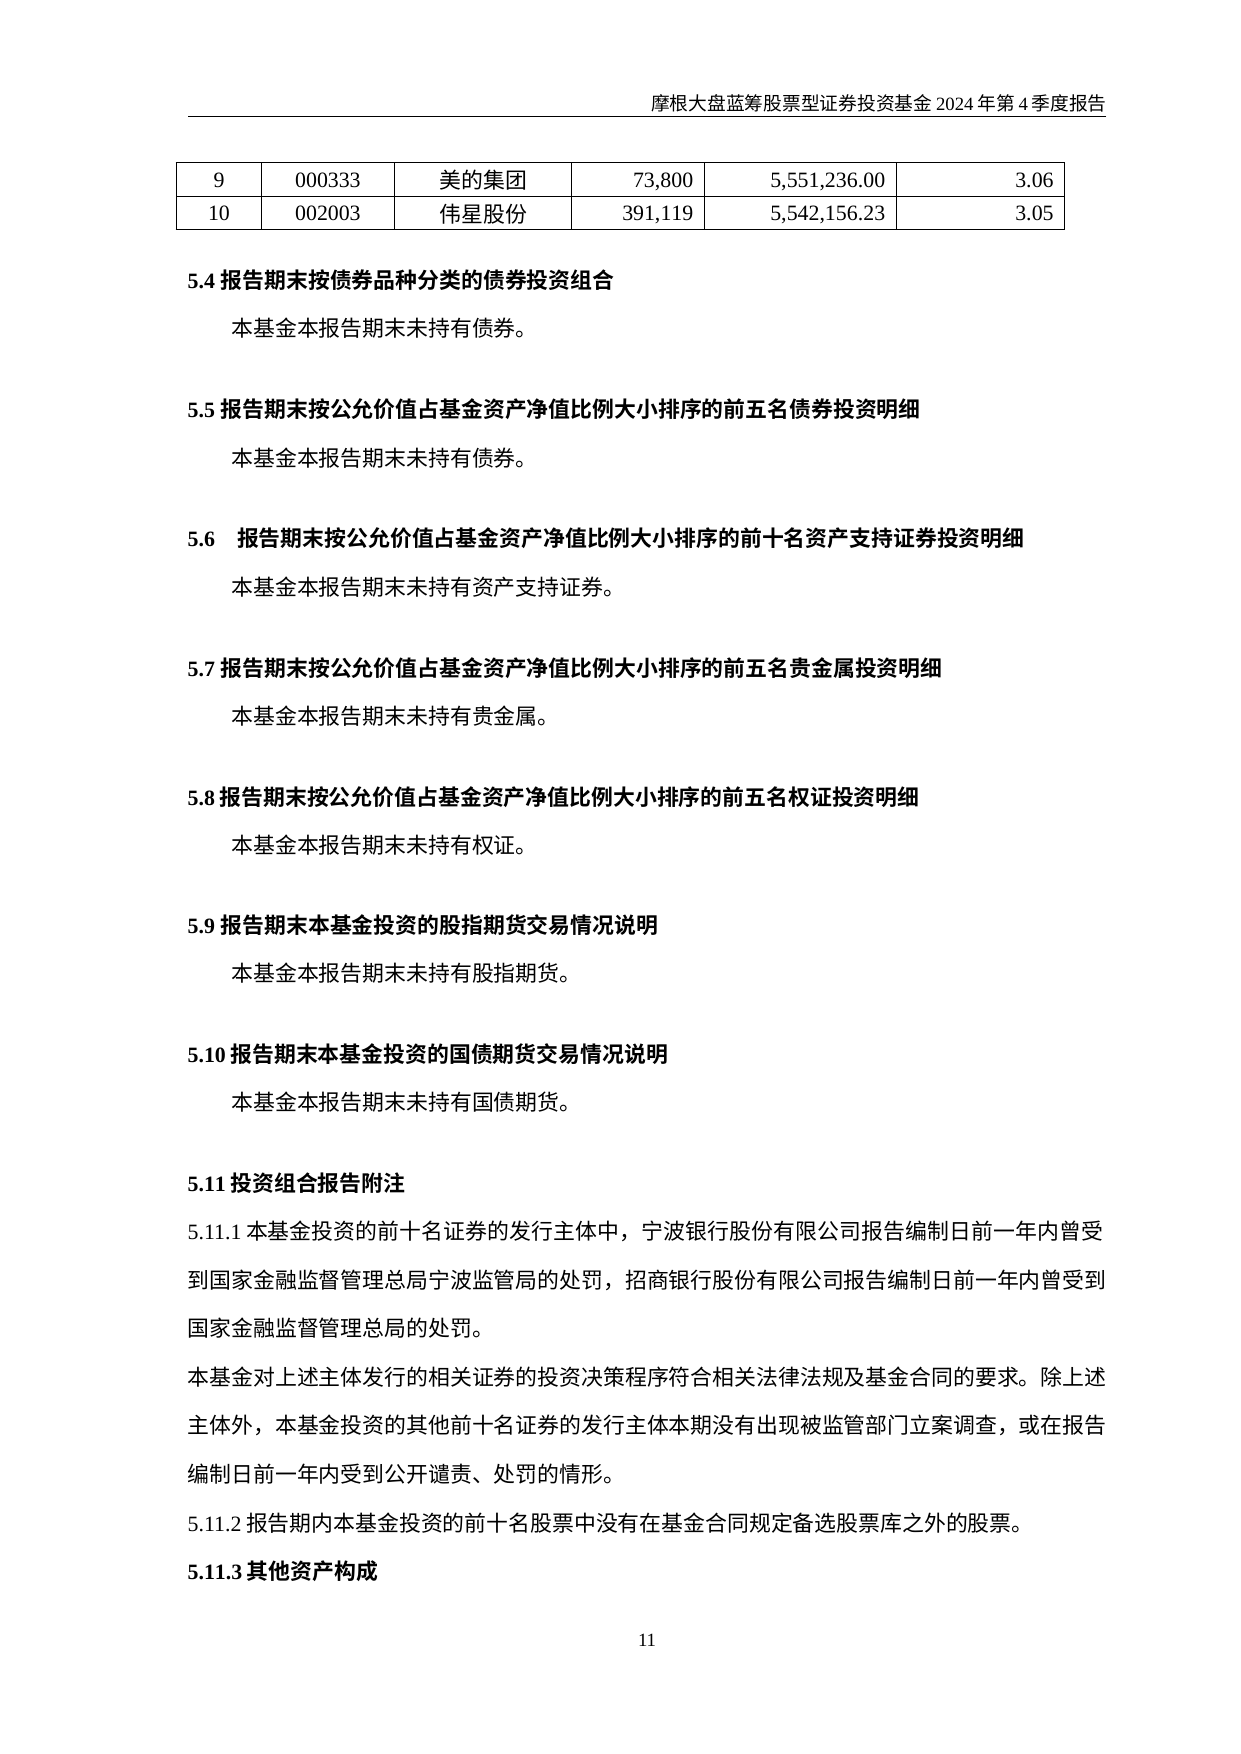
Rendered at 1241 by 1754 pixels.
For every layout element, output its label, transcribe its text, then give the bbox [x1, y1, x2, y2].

text 5.8报告期末按公允价值占基金资产净值比例大小排序的前五名权证投资明细 [187, 779, 1106, 812]
text 5.5 报告期末按公允价值占基金资产净值比例大小排序的前五名债券投资明细 [187, 392, 1106, 424]
text 5.10报告期末本基金投资的国债期货交易情况说明 [187, 1037, 1106, 1068]
table_cell 美的集团 [395, 163, 571, 196]
table_cell 5,542,156.23 [705, 197, 896, 229]
text 本基金本报告期末未持有贵金属。 [187, 698, 1106, 731]
table_cell 9 [177, 163, 261, 196]
table_cell 3.06 [897, 163, 1064, 196]
text 本基金本报告期末未持有权证。 [187, 828, 1106, 860]
text 本基金对上述主体发行的相关证券的投资决策程序符合相关法律法规及基金合同的要求。除上述主体外，本基金投资的其他前十名证券的发行主体本期没有出现被监管部门立案调查，或在报告编制日前一年内受到公开谴责、处罚的情形。 [187, 1359, 1106, 1489]
table_cell 000333 [262, 163, 394, 196]
text 5.11.2报告期内本基金投资的前十名股票中没有在基金合同规定备选股票库之外的股票。 [187, 1505, 1106, 1538]
table_cell 73,800 [572, 163, 704, 196]
text 5.9 报告期末本基金投资的股指期货交易情况说明 [187, 908, 1106, 940]
text 5.11.1本基金投资的前十名证券的发行主体中，宁波银行股份有限公司报告编制日前一年内曾受到国家金融监督管理总局宁波监管局的处罚，招商银行股份有限公司报告编制日前一年内曾受到国家金融监督管理总局的处罚。 [187, 1213, 1106, 1343]
table_cell 10 [177, 197, 261, 229]
text 本基金本报告期末未持有股指期货。 [187, 956, 1106, 988]
text 5.4 报告期末按债券品种分类的债券投资组合 [187, 263, 1106, 295]
text 5.6 报告期末按公允价值占基金资产净值比例大小排序的前十名资产支持证券投资明细 [187, 521, 1106, 553]
text 本基金本报告期末未持有国债期货。 [187, 1084, 1106, 1117]
table_cell 5,551,236.00 [705, 163, 896, 196]
text 5.11投资组合报告附注 [187, 1165, 1106, 1198]
text 本基金本报告期末未持有资产支持证券。 [187, 569, 1106, 602]
text 5.11.3其他资产构成 [187, 1553, 1106, 1586]
text 本基金本报告期末未持有债券。 [187, 440, 1106, 473]
table_cell 002003 [262, 197, 394, 229]
table_cell 伟星股份 [395, 197, 571, 229]
text 5.7 报告期末按公允价值占基金资产净值比例大小排序的前五名贵金属投资明细 [187, 650, 1106, 683]
table_cell 3.05 [897, 197, 1064, 229]
text 本基金本报告期末未持有债券。 [187, 311, 1106, 343]
table_cell 391,119 [572, 197, 704, 229]
